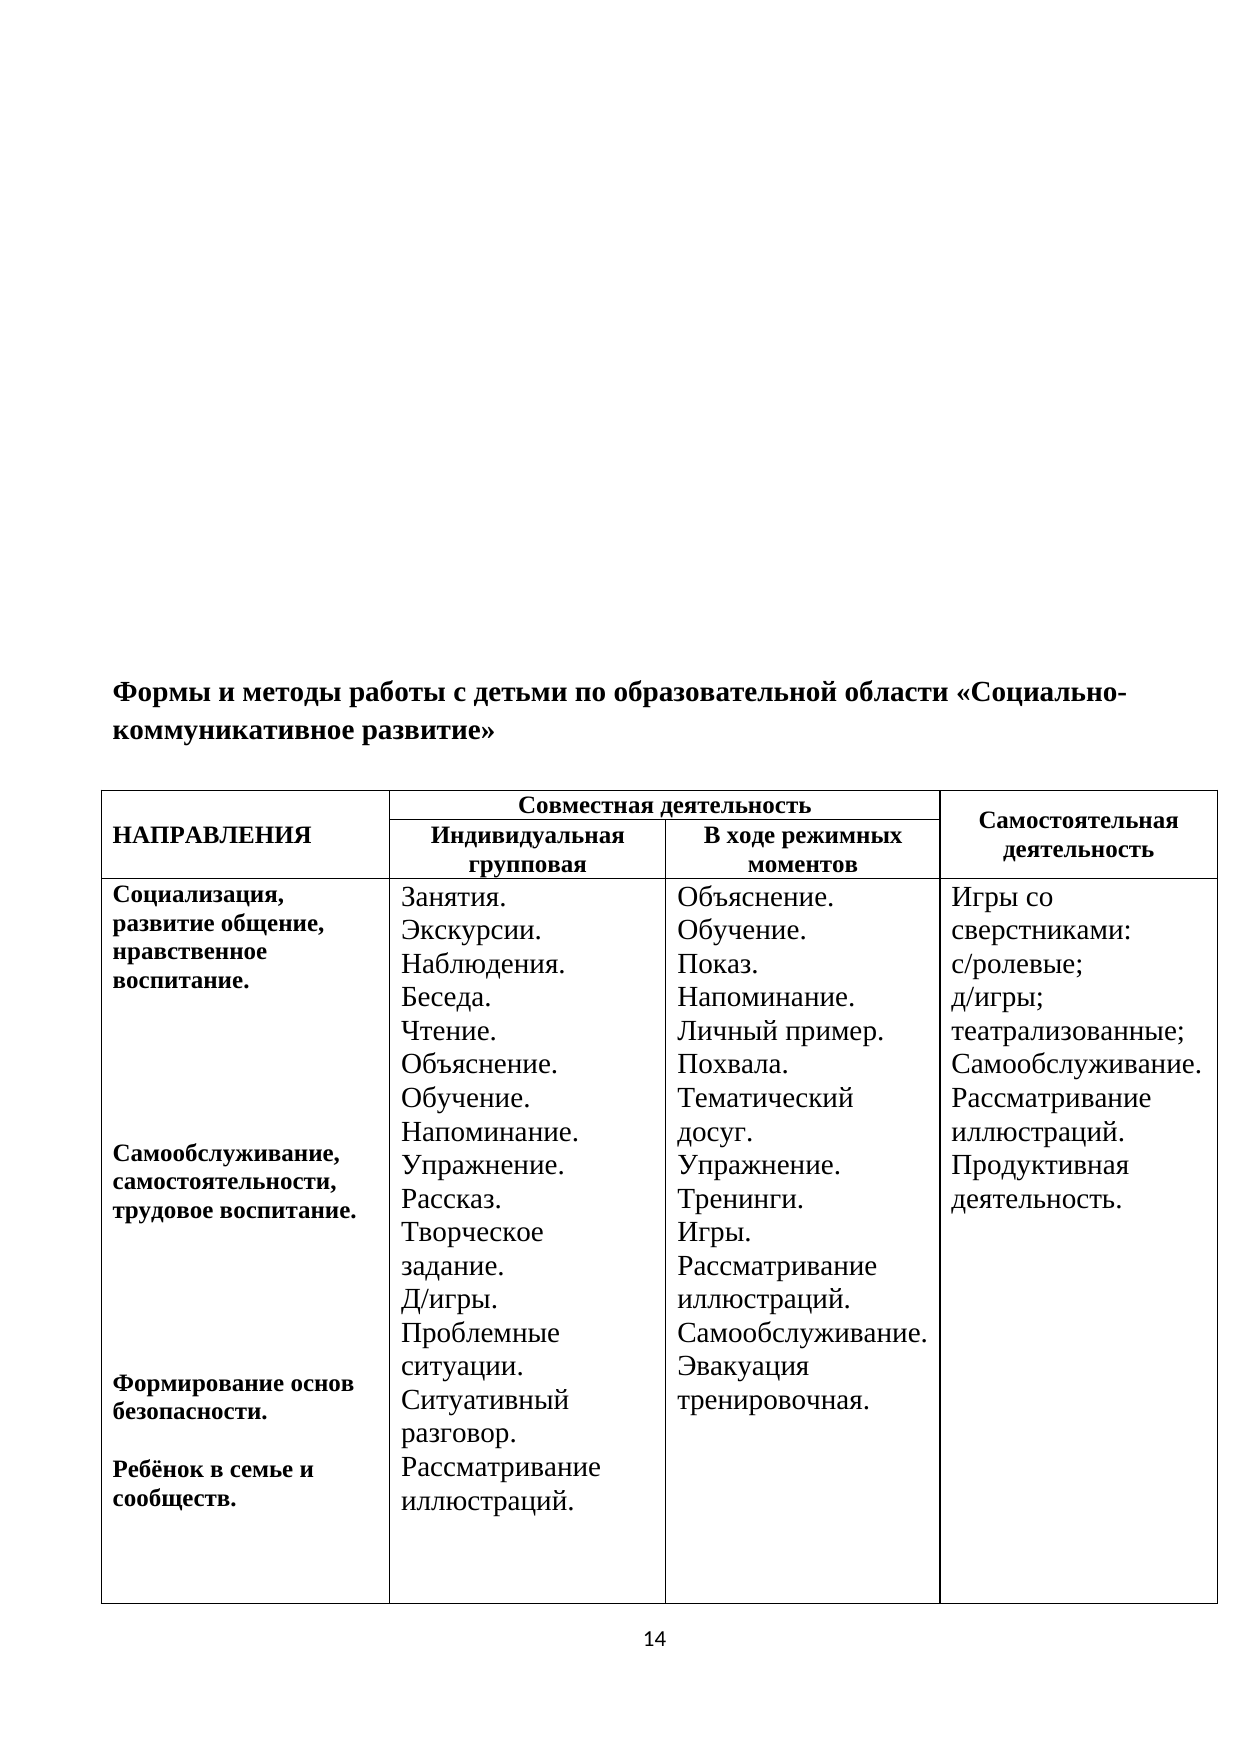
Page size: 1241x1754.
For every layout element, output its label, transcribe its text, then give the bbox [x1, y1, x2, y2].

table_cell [941, 879, 1217, 1602]
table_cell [102, 879, 389, 1602]
table_header НАПРАВЛЕНИЯ [102, 791, 389, 878]
text Формы и методы работы с детьми по образовательной области «Социально-коммуникативное развитие» [112, 674, 1196, 746]
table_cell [390, 879, 665, 1602]
table_header Совместная деятельность [390, 791, 939, 819]
table_cell В ходе режимных моментов [666, 820, 939, 878]
table_header Самостоятельная деятельность [941, 791, 1217, 878]
table_cell Индивидуальная групповая [390, 820, 665, 878]
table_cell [666, 879, 939, 1602]
